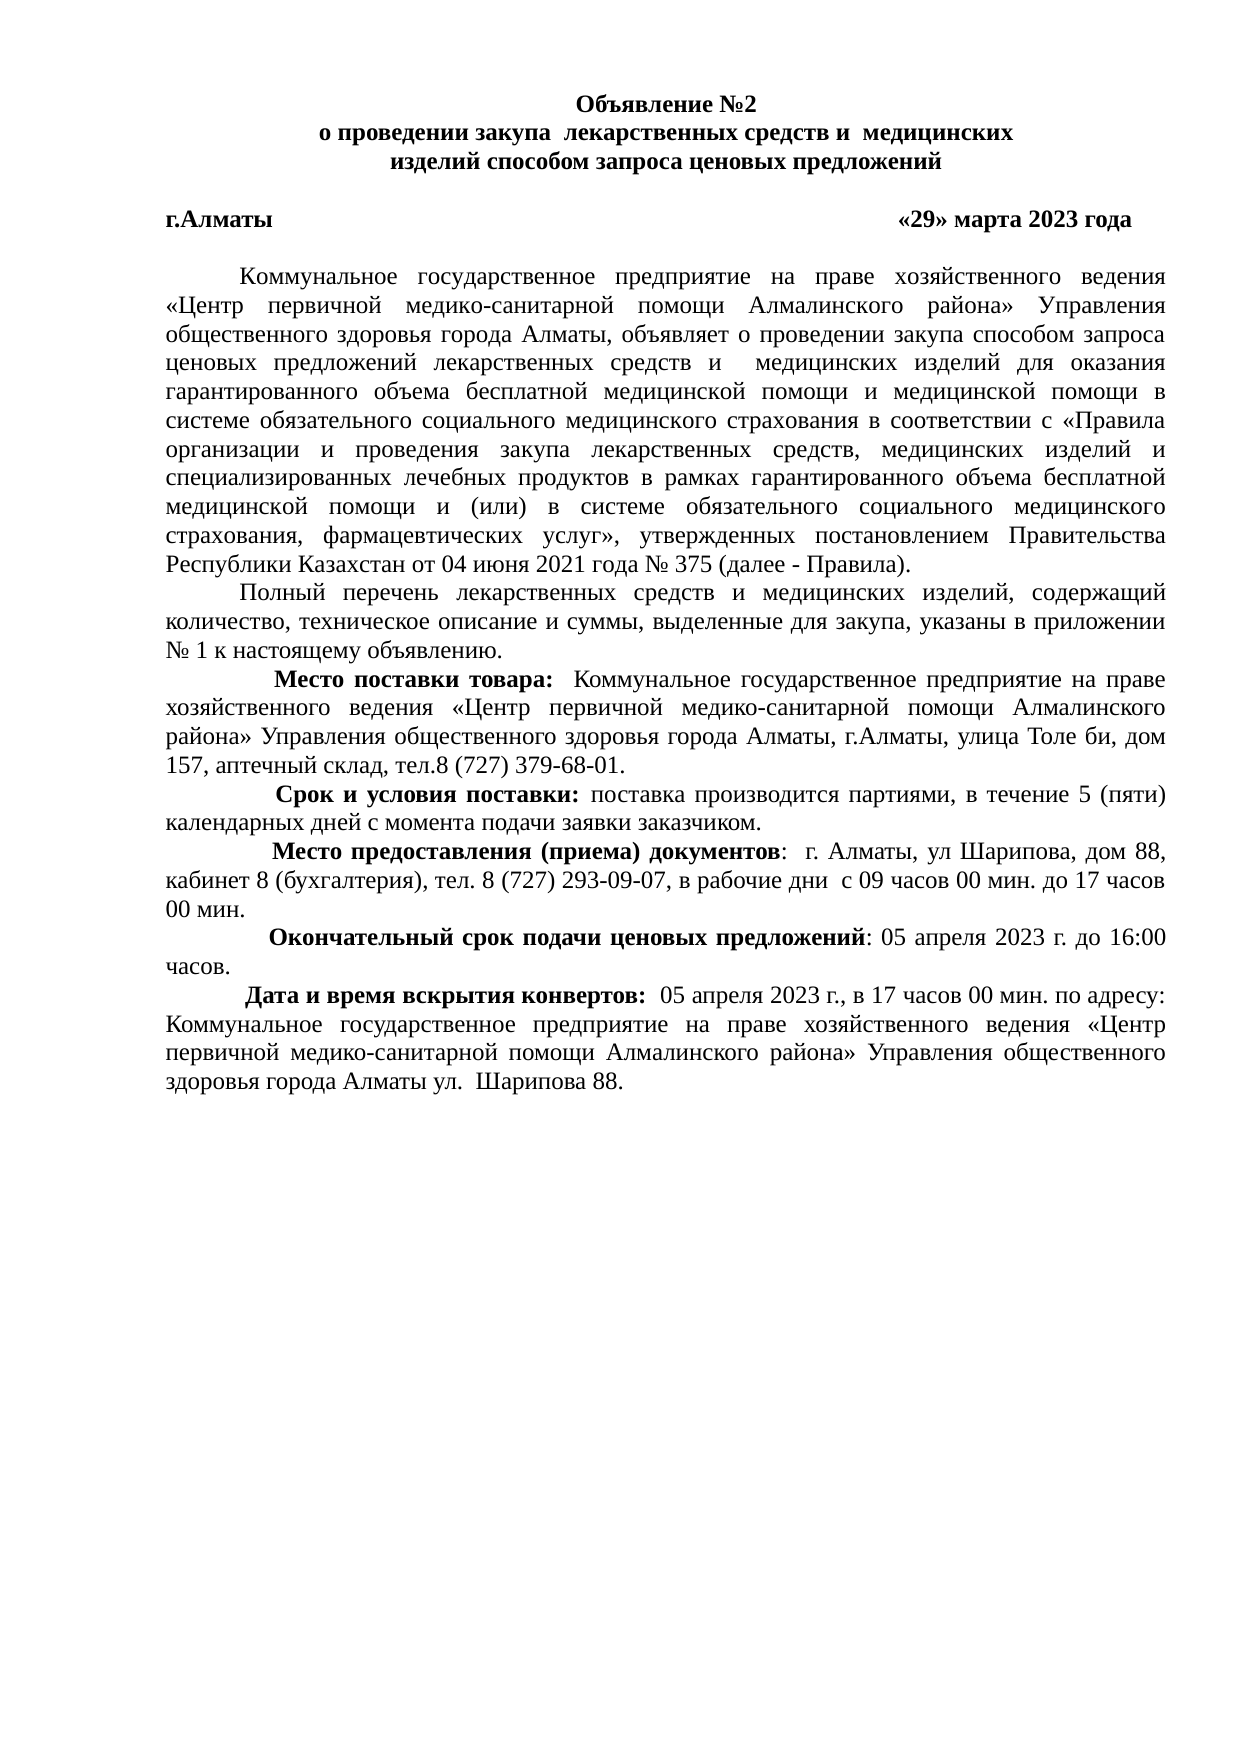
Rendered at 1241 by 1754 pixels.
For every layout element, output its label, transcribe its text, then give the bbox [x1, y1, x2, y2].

text Коммунальное государственное предприятие на праве хозяйственного ведения «Центр первичной медико-санитарной помощи Алмалинского района» Управления общественного здоровья города Алматы, объявляет о проведении закупа способом запроса ценовых предложений лекарственных средств и медицинских изделий для оказания гарантированного объема бесплатной медицинской помощи и медицинской помощи в системе обязательного социального медицинского страхования в соответствии с «Правила организации и проведения закупа лекарственных средств, медицинских изделий и специализированных лечебных продуктов в рамках гарантированного объема бесплатной медицинской помощи и (или) в системе обязательного социального медицинского страхования, фармацевтических услуг», утвержденных постановлением Правительства Республики Казахстан от 04 июня 2021 года № 375 (далее - Правила). [165, 261, 1167, 577]
text Объявление №2 [165, 89, 1167, 117]
text Место предоставления (приема) документов: г. Алматы, ул Шарипова, дом 88, кабинет 8 (бухгалтерия), тел. 8 (727) 293-09-07, в рабочие дни с 09 часов 00 мин. до 17 часов 00 мин. [165, 836, 1167, 922]
text Место поставки товара: Коммунальное государственное предприятие на праве хозяйственного ведения «Центр первичной медико-санитарной помощи Алмалинского района» Управления общественного здоровья города Алматы, г.Алматы, улица Толе би, дом 157, аптечный склад, тел.8 (727) 379-68-01. [165, 664, 1167, 779]
text Полный перечень лекарственных средств и медицинских изделий, содержащий количество, техническое описание и суммы, выделенные для закупа, указаны в приложении № 1 к настоящему объявлению. [165, 577, 1167, 664]
text Окончательный срок подачи ценовых предложений: 05 апреля 2023 г. до 16:00 часов. [165, 922, 1167, 980]
text Срок и условия поставки: поставка производится партиями, в течение 5 (пяти) календарных дней с момента подачи заявки заказчиком. [165, 779, 1167, 836]
text изделий способом запроса ценовых предложений [165, 146, 1167, 175]
text г.Алматы «29» марта 2023 года [165, 204, 1167, 232]
text Дата и время вскрытия конвертов: 05 апреля 2023 г., в 17 часов 00 мин. по адресу: Коммунальное государственное предприятие на праве хозяйственного ведения «Центр первичной медико-санитарной помощи Алмалинского района» Управления общественного здоровья города Алматы ул. Шарипова 88. [165, 980, 1167, 1095]
text о проведении закупа лекарственных средств и медицинских [165, 117, 1167, 146]
